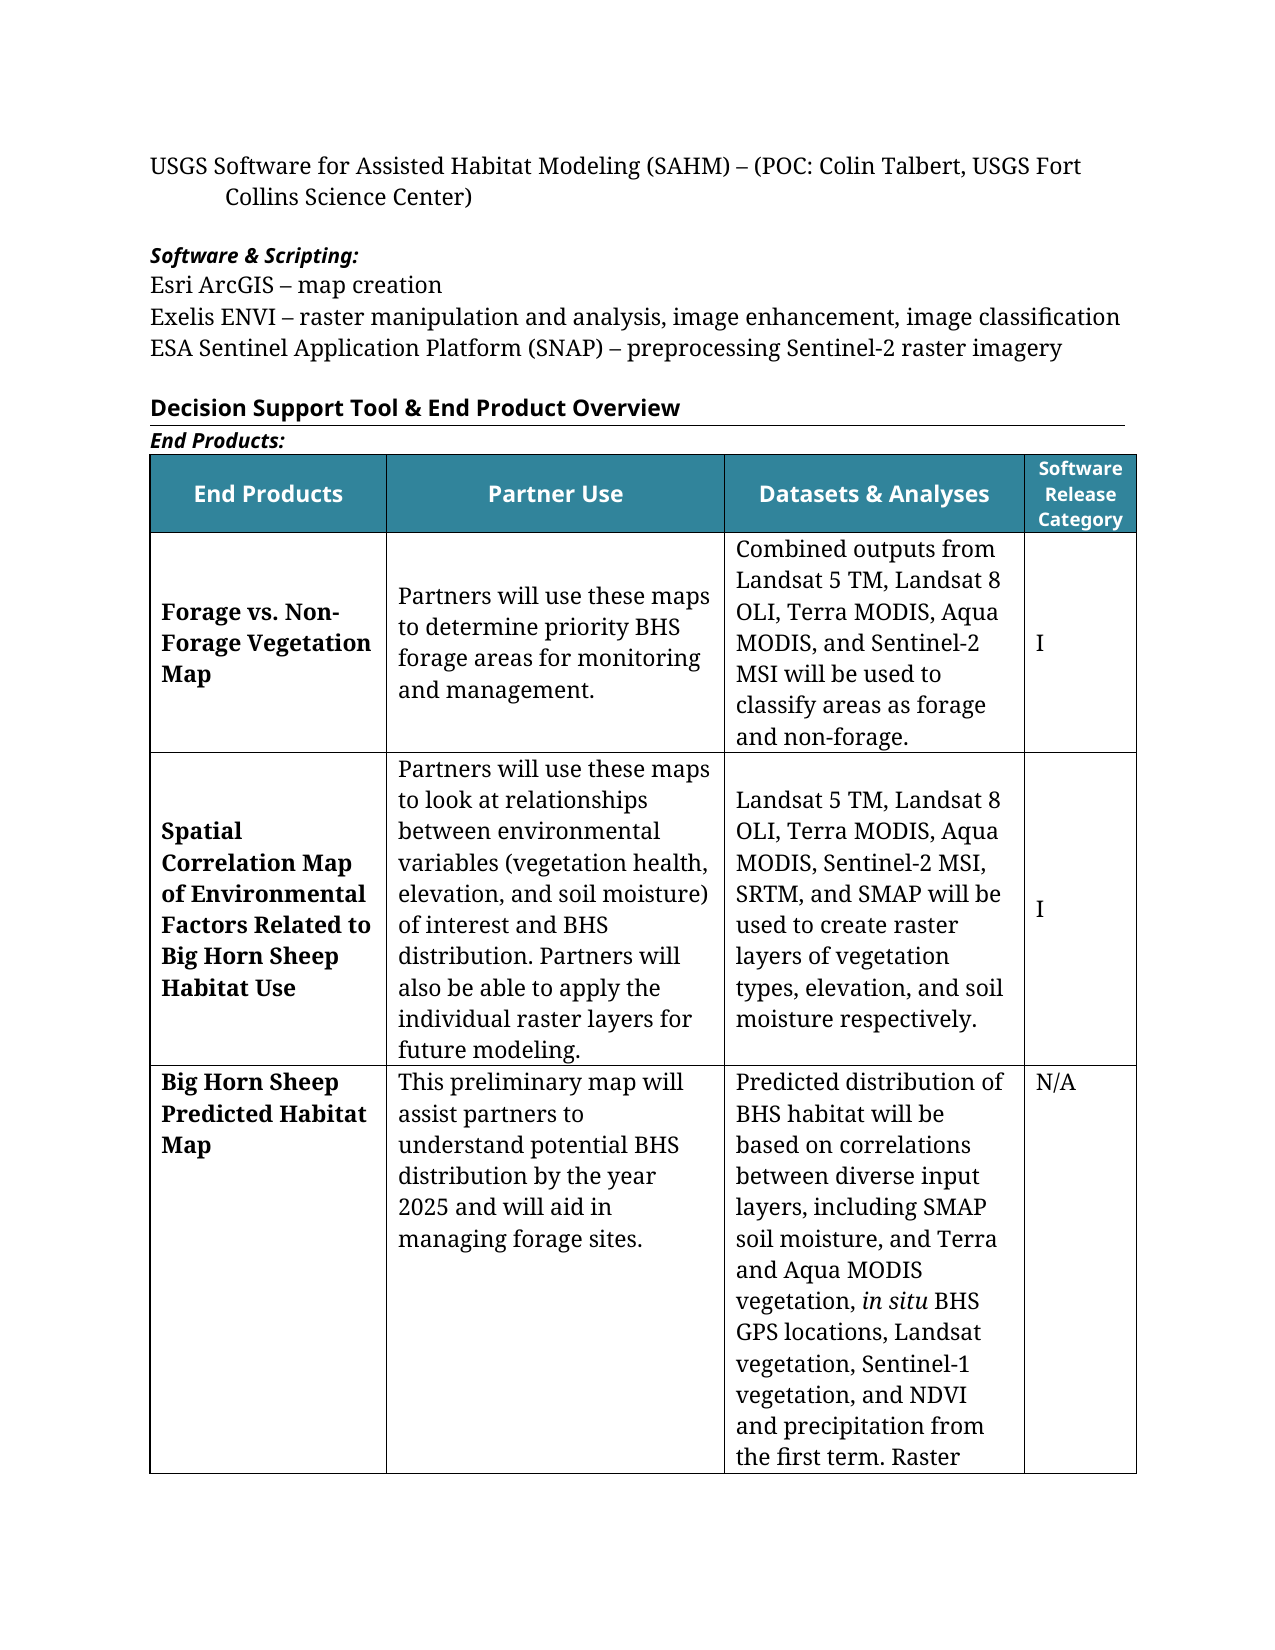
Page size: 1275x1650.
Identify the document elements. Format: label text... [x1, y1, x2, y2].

table_cell I [1025, 533, 1136, 752]
table_cell Combined outputs from Landsat 5 TM, Landsat 8 OLI, Terra MODIS, Aqua MODIS, and Sentinel-2 MSI will be used to classify areas as forage and non-forage. [725, 533, 1024, 752]
table_header Datasets & Analyses [725, 455, 1024, 532]
table_cell Landsat 5 TM, Landsat 8 OLI, Terra MODIS, Aqua MODIS, Sentinel-2 MSI, SRTM, and SMAP will be used to create raster layers of vegetation types, elevation, and soil moisture respectively. [725, 753, 1024, 1065]
table_cell I [1025, 753, 1136, 1065]
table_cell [387, 1066, 724, 1473]
table_cell Partners will use these maps to look at relationships between environmental variables (vegetation health, elevation, and soil moisture) of interest and BHS distribution. Partners will also be able to apply the individual raster layers for future modeling. [387, 753, 724, 1065]
text USGS Software for Assisted Habitat Modeling (SAHM) – (POC: Colin Talbert, USGS Fort Collins Science Center) [150, 150, 1125, 212]
table_cell Partners will use these maps to determine priority BHS forage areas for monitoring and management. [387, 533, 724, 752]
table_cell Forage vs. Non-Forage Vegetation Map [151, 533, 386, 752]
table_cell Spatial Correlation Map of Environmental Factors Related to Big Horn Sheep Habitat Use [151, 753, 386, 1065]
text Esri ArcGIS – map creation [150, 269, 1125, 301]
text Software & Scripting: [150, 241, 1125, 269]
table_header End Products [151, 455, 386, 532]
text Exelis ENVI – raster manipulation and analysis, image enhancement, image classification [150, 301, 1125, 332]
table_header Software Release Category [1025, 455, 1136, 532]
text Decision Support Tool & End Product Overview [150, 392, 1125, 425]
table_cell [151, 1066, 386, 1473]
text End Products: [150, 426, 1125, 454]
table_header Partner Use [387, 455, 724, 532]
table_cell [725, 1066, 1024, 1473]
table_cell N/A [1025, 1066, 1136, 1473]
text ESA Sentinel Application Platform (SNAP) – preprocessing Sentinel-2 raster imagery [150, 332, 1125, 363]
